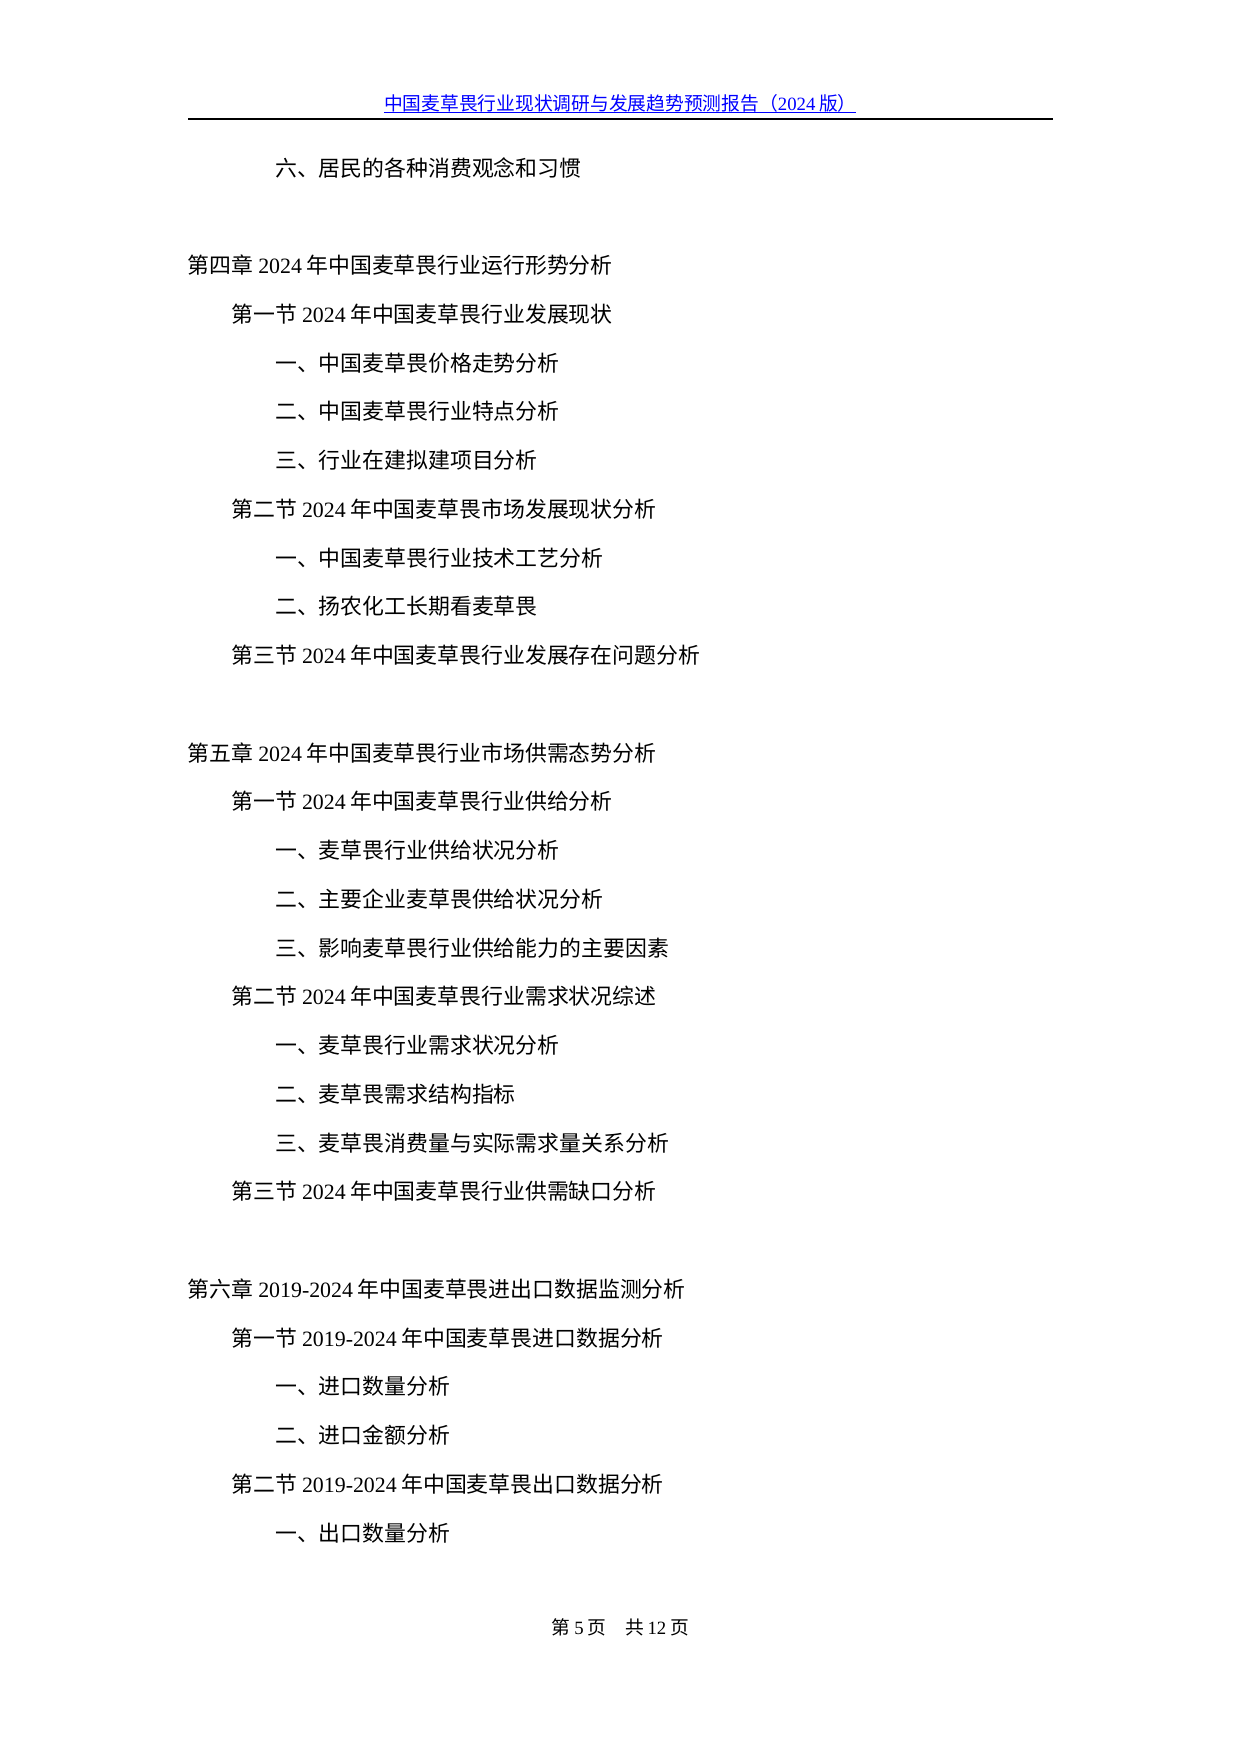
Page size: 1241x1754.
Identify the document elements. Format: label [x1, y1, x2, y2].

text [187, 150, 1053, 1548]
